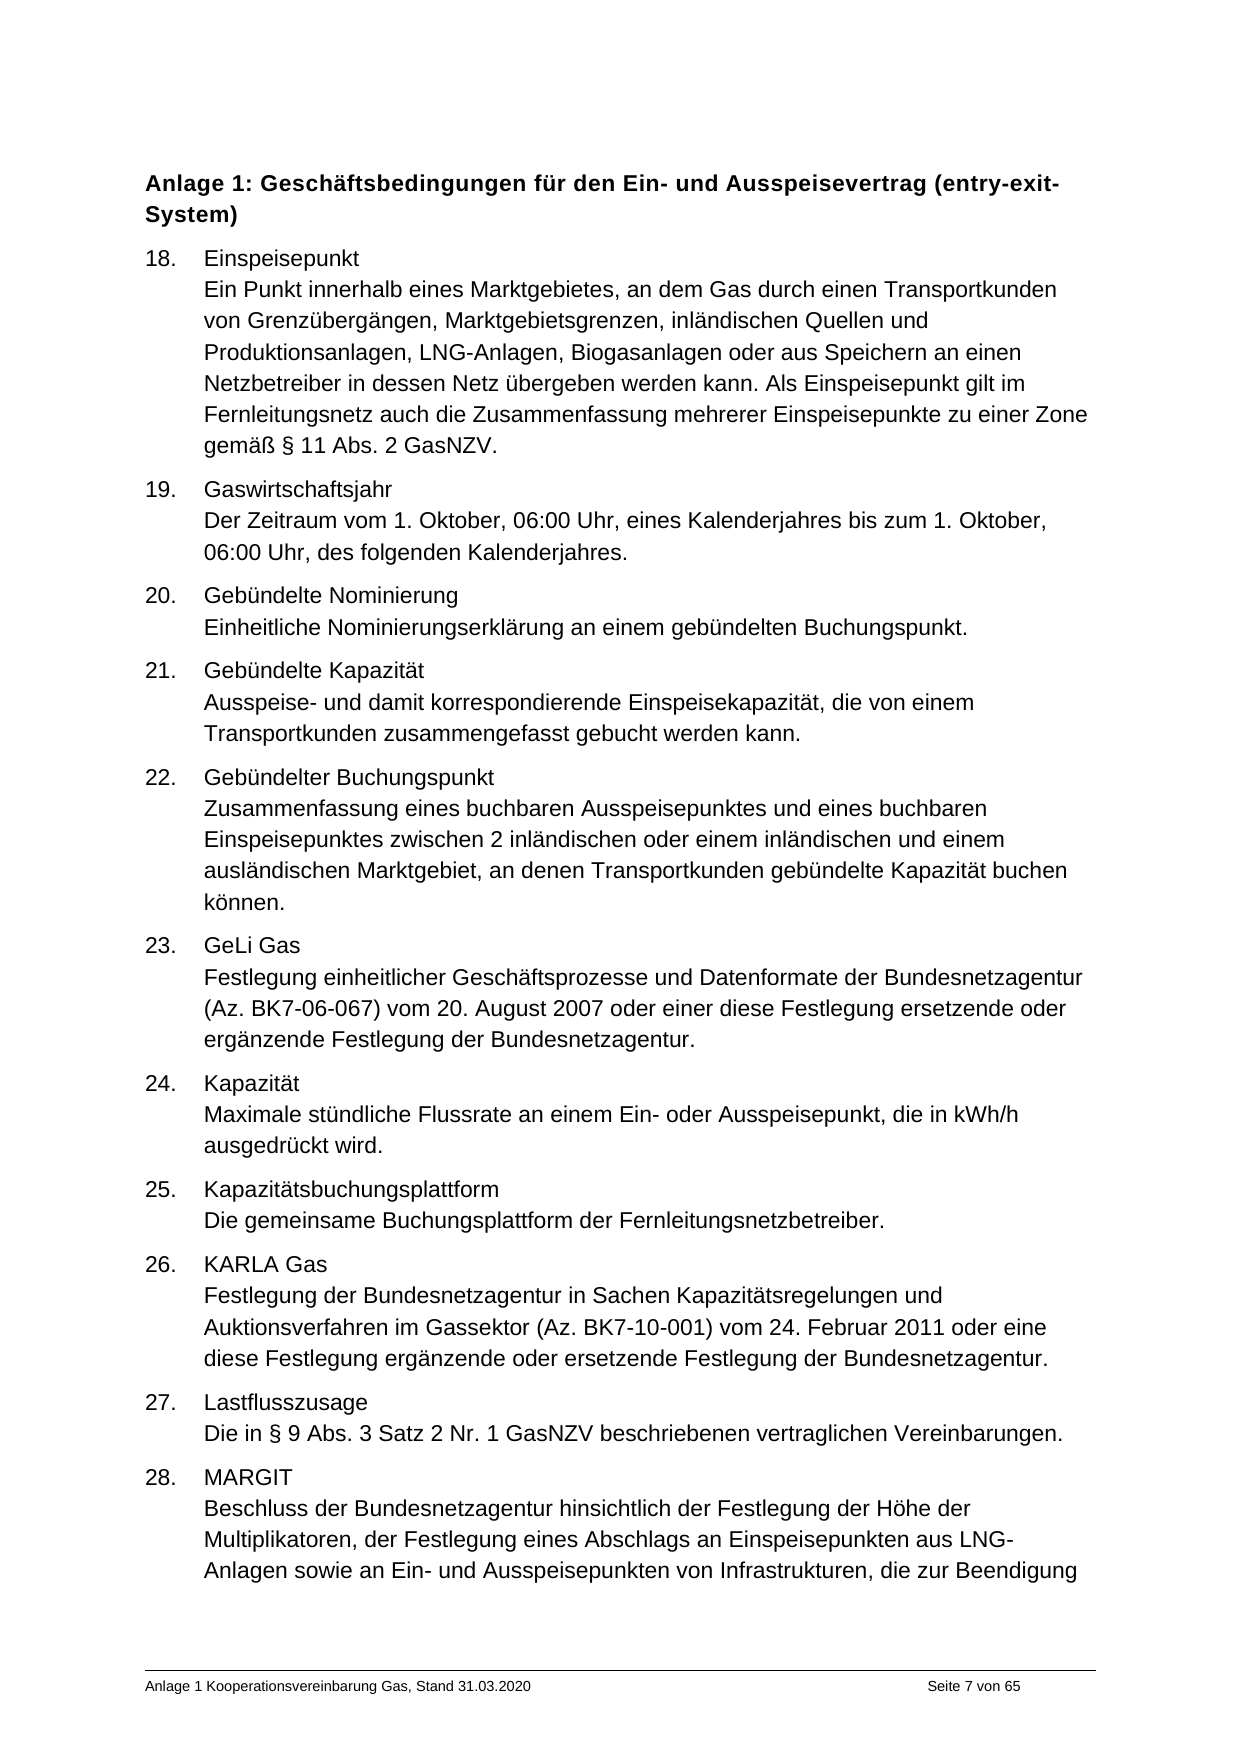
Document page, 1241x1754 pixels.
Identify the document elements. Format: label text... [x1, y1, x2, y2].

list Lastflusszusage Die in § 9 Abs. 3 Satz 2 Nr. 1 GasNZV beschriebenen vertraglichen Vereinbarungen. [145, 1383, 1096, 1446]
list Gaswirtschaftsjahr Der Zeitraum vom 1. Oktober, 06:00 Uhr, eines Kalenderjahres bis zum 1. Oktober, 06:00 Uhr, des folgenden Kalenderjahres. [145, 471, 1096, 565]
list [145, 1458, 1096, 1583]
list Kapazitätsbuchungsplattform [145, 1171, 1096, 1202]
list Gebündelte Nominierung [145, 577, 1096, 608]
list GeLi Gas Festlegung einheitlicher Geschäftsprozesse und Datenformate der Bundesnetzagentur (Az. BK7-06-067) vom 20. August 2007 oder einer diese Festlegung ersetzende oder ergänzende Festlegung der Bundesnetzagentur. [145, 927, 1096, 1052]
list Kapazität Maximale stündliche Flussrate an einem Ein- oder Ausspeisepunkt, die in kWh/h ausgedrückt wird. [145, 1065, 1096, 1158]
list Einspeisepunkt Ein Punkt innerhalb eines Marktgebietes, an dem Gas durch einen Transportkunden von Grenzübergängen, Marktgebietsgrenzen, inländischen Quellen und Produktionsanlagen, LNG-Anlagen, Biogasanlagen oder aus Speichern an einen Netzbetreiber in dessen Netz übergeben werden kann. Als Einspeisepunkt gilt im Fernleitungsnetz auch die Zusammenfassung mehrerer Einspeisepunkte zu einer Zone gemäß § 11 Abs. 2 GasNZV. [145, 240, 1096, 458]
list KARLA Gas Festlegung der Bundesnetzagentur in Sachen Kapazitätsregelungen und Auktionsverfahren im Gassektor (Az. BK7-10-001) vom 24. Februar 2011 oder eine diese Festlegung ergänzende oder ersetzende Festlegung der Bundesnetzagentur. [145, 1246, 1096, 1371]
text Einheitliche Nominierungserklärung an einem gebündelten Buchungspunkt. [204, 608, 1096, 640]
list Gebündelter Buchungspunkt [145, 758, 1096, 790]
text Die gemeinsame Buchungsplattform der Fernleitungsnetzbetreiber. [204, 1202, 1096, 1233]
list Gebündelte Kapazität [145, 652, 1096, 683]
text Ausspeise- und damit korrespondierende Einspeisekapazität, die von einem Transportkunden zusammengefasst gebucht werden kann. [204, 683, 1096, 746]
text Zusammenfassung eines buchbaren Ausspeisepunktes und eines buchbaren Einspeisepunktes zwischen 2 inländischen oder einem inländischen und einem ausländischen Marktgebiet, an denen Transportkunden gebündelte Kapazität buchen können. [204, 790, 1096, 915]
